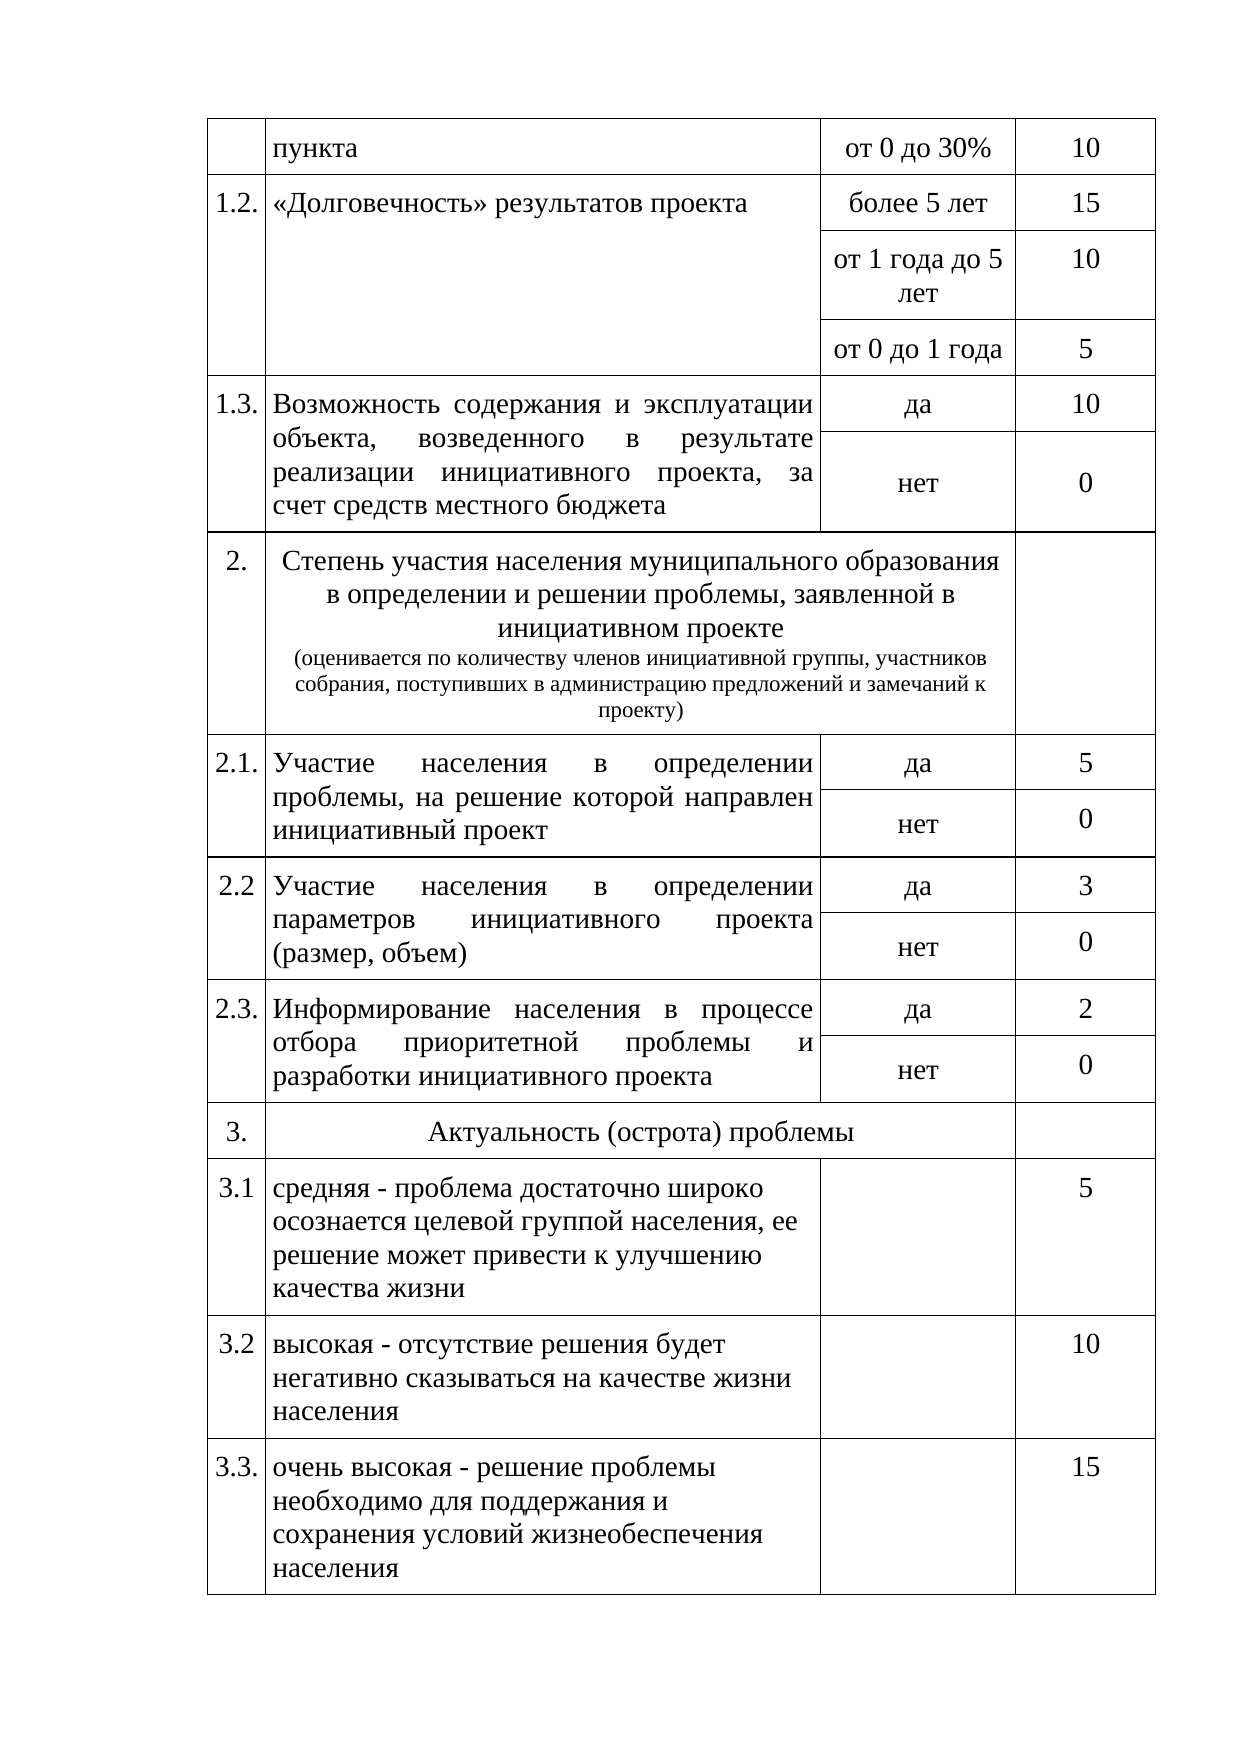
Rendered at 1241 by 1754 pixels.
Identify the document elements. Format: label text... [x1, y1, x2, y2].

table_cell да [821, 858, 1015, 912]
table_cell [821, 1316, 1015, 1437]
table_cell да [821, 376, 1015, 431]
table_cell 0 [1016, 432, 1155, 531]
table_cell 2 [1016, 980, 1155, 1035]
table_cell 10 [1016, 119, 1155, 174]
table_cell «Долговечность» результатов проекта [266, 175, 820, 375]
table_cell да [821, 980, 1015, 1035]
table_cell Степень участия населения муниципального образования в определении и решении проблемы, заявленной в инициативном проекте (оценивается по количеству членов инициативной группы, участников собрания, поступивших в администрацию предложений и замечаний к проекту) [266, 533, 1015, 733]
table_cell Актуальность (острота) проблемы [266, 1103, 1015, 1158]
table_cell от 0 до 30% [821, 119, 1015, 174]
table_cell 2.3. [208, 980, 265, 1102]
table_cell 5 [1016, 735, 1155, 789]
table_cell 10 [1016, 231, 1155, 319]
table_cell более 5 лет [821, 175, 1015, 230]
table_cell Возможность содержания и эксплуатации объекта, возведенного в результате реализации инициативного проекта, за счет средств местного бюджета [266, 376, 820, 531]
table_cell 2. [208, 533, 265, 733]
table_cell 0 [1016, 1036, 1155, 1102]
table_cell 1.2. [208, 175, 265, 375]
table_cell нет [821, 790, 1015, 856]
table_cell [821, 1159, 1015, 1314]
table_cell 2.1. [208, 735, 265, 856]
table_cell 0 [1016, 913, 1155, 979]
table_cell [1016, 533, 1155, 733]
table_cell 3. [208, 1103, 265, 1158]
table_cell высокая - отсутствие решения будет негативно сказываться на качестве жизни населения [266, 1316, 820, 1437]
table_cell 1.3. [208, 376, 265, 531]
table_cell нет [821, 913, 1015, 979]
table_cell очень высокая - решение проблемы необходимо для поддержания и сохранения условий жизнеобеспечения населения [266, 1439, 820, 1594]
table_cell 2.2 [208, 858, 265, 979]
table_cell 10 [1016, 376, 1155, 431]
table_cell 15 [1016, 1439, 1155, 1594]
table_cell 3 [1016, 858, 1155, 912]
table_cell Информирование населения в процессе отбора приоритетной проблемы и разработки инициативного проекта [266, 980, 820, 1102]
table_cell [821, 1439, 1015, 1594]
table_cell средняя - проблема достаточно широко осознается целевой группой населения, ее решение может привести к улучшению качества жизни [266, 1159, 820, 1314]
table_cell [1016, 1103, 1155, 1158]
table_cell 5 [1016, 1159, 1155, 1314]
table_cell нет [821, 1036, 1015, 1102]
table_cell 5 [1016, 320, 1155, 375]
table_cell 10 [1016, 1316, 1155, 1437]
table_cell Участие населения в определении параметров инициативного проекта (размер, объем) [266, 858, 820, 979]
table_cell 3.2 [208, 1316, 265, 1437]
table_cell 3.3. [208, 1439, 265, 1594]
table_cell да [821, 735, 1015, 789]
table_cell 0 [1016, 790, 1155, 856]
table_cell от 1 года до 5 лет [821, 231, 1015, 319]
table_cell 3.1 [208, 1159, 265, 1314]
table_cell 15 [1016, 175, 1155, 230]
table_cell от 0 до 1 года [821, 320, 1015, 375]
table_cell нет [821, 432, 1015, 531]
table_cell Участие населения в определении проблемы, на решение которой направлен инициативный проект [266, 735, 820, 856]
